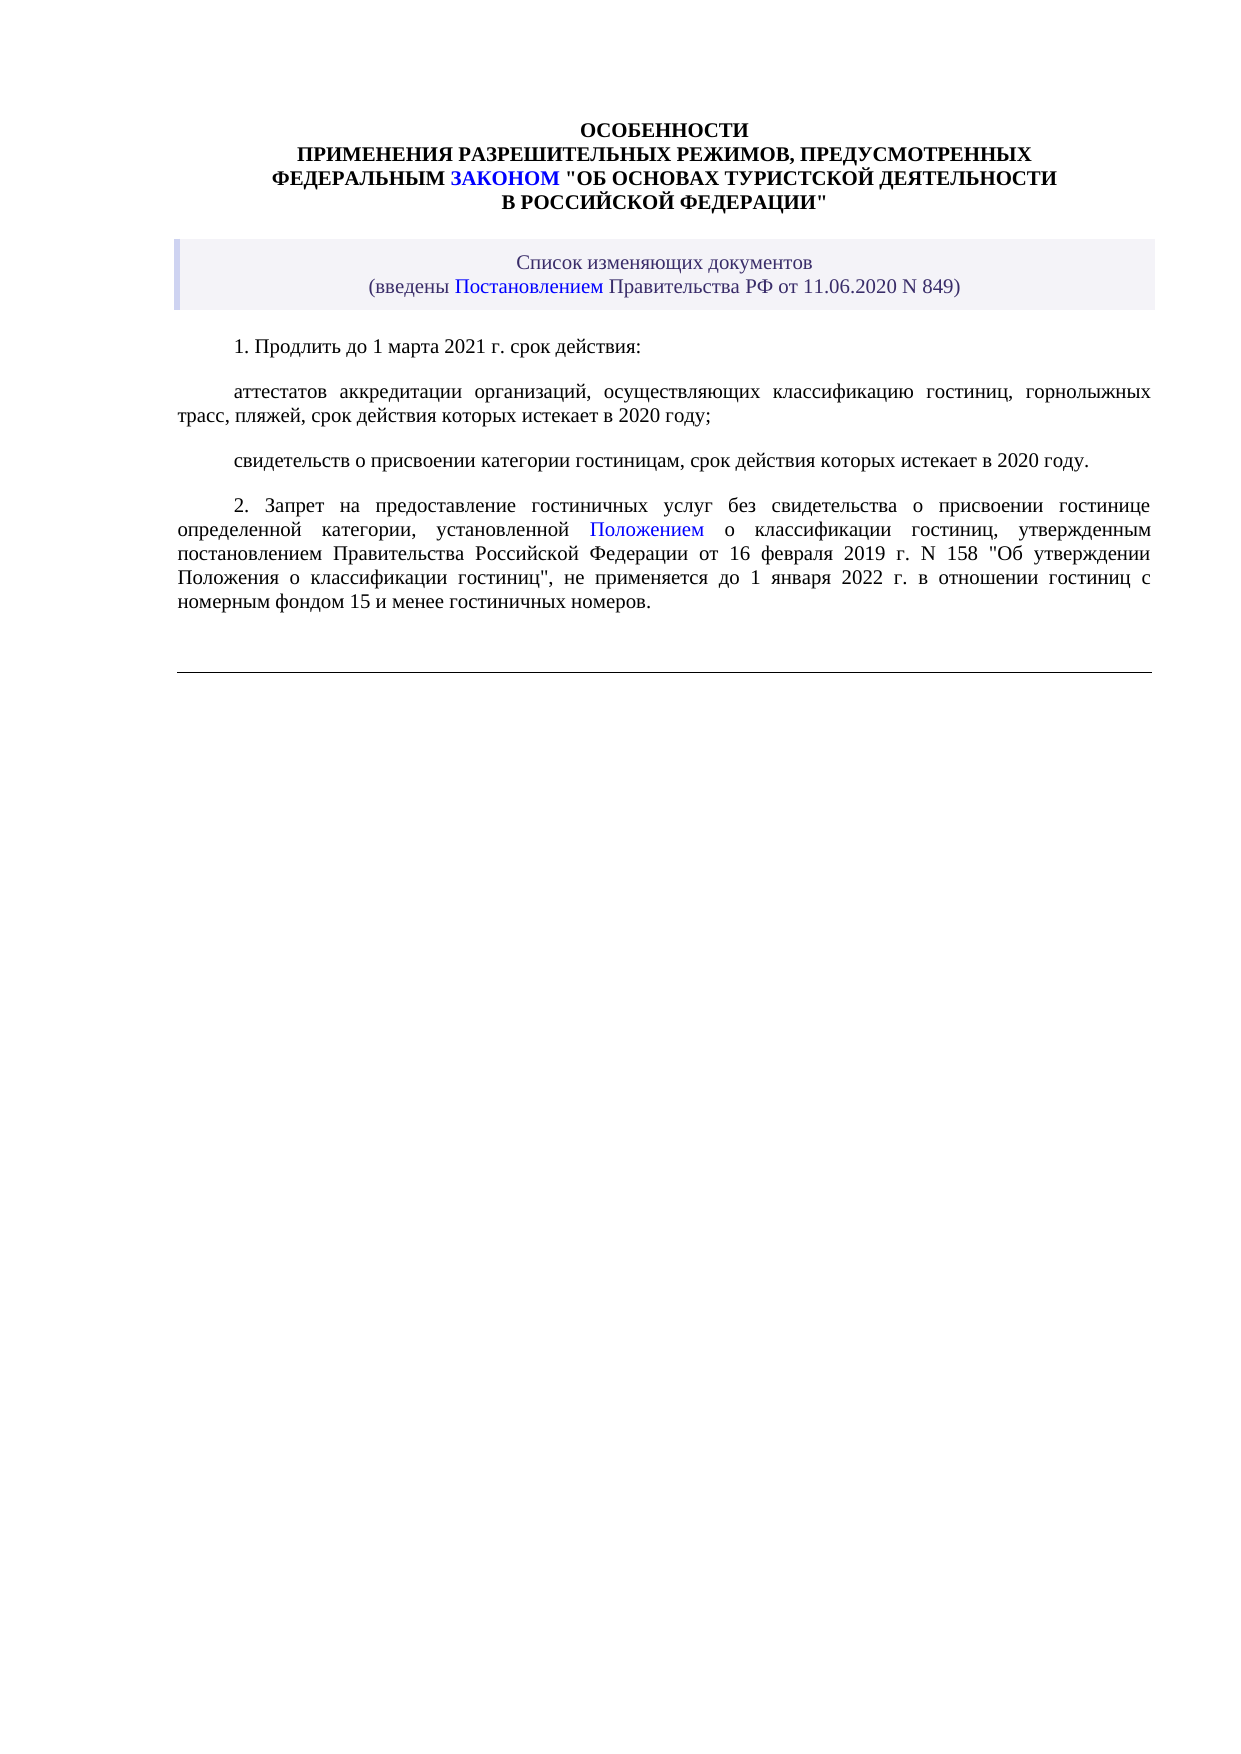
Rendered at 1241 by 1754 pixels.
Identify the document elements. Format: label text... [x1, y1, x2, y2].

title В РОССИЙСКОЙ ФЕДЕРАЦИИ" [177, 190, 1152, 214]
text аттестатов аккредитации организаций, осуществляющих классификацию гостиниц, горнолыжных трасс, пляжей, срок действия которых истекает в 2020 году; [177, 379, 1152, 427]
text свидетельств о присвоении категории гостиницам, срок действия которых истекает в 2020 году. [177, 448, 1152, 472]
title ПРИМЕНЕНИЯ РАЗРЕШИТЕЛЬНЫХ РЕЖИМОВ, ПРЕДУСМОТРЕННЫХ [177, 142, 1152, 166]
table_header Список изменяющих документов (введены Постановлением Правительства РФ от 11.06.2020 N 849) [180, 239, 1149, 310]
text 2. Запрет на предоставление гостиничных услуг без свидетельства о присвоении гостинице определенной категории, установленной Положением о классификации гостиниц, утвержденным постановлением Правительства Российской Федерации от 16 февраля 2019 г. N 158 "Об утверждении Положения о классификации гостиниц", не применяется до 1 января 2022 г. в отношении гостиниц с номерным фондом 15 и менее гостиничных номеров. [177, 493, 1152, 613]
text 1. Продлить до 1 марта 2021 г. срок действия: [177, 334, 1152, 358]
title ФЕДЕРАЛЬНЫМ ЗАКОНОМ "ОБ ОСНОВАХ ТУРИСТСКОЙ ДЕЯТЕЛЬНОСТИ [177, 166, 1152, 190]
title ОСОБЕННОСТИ [177, 118, 1152, 142]
